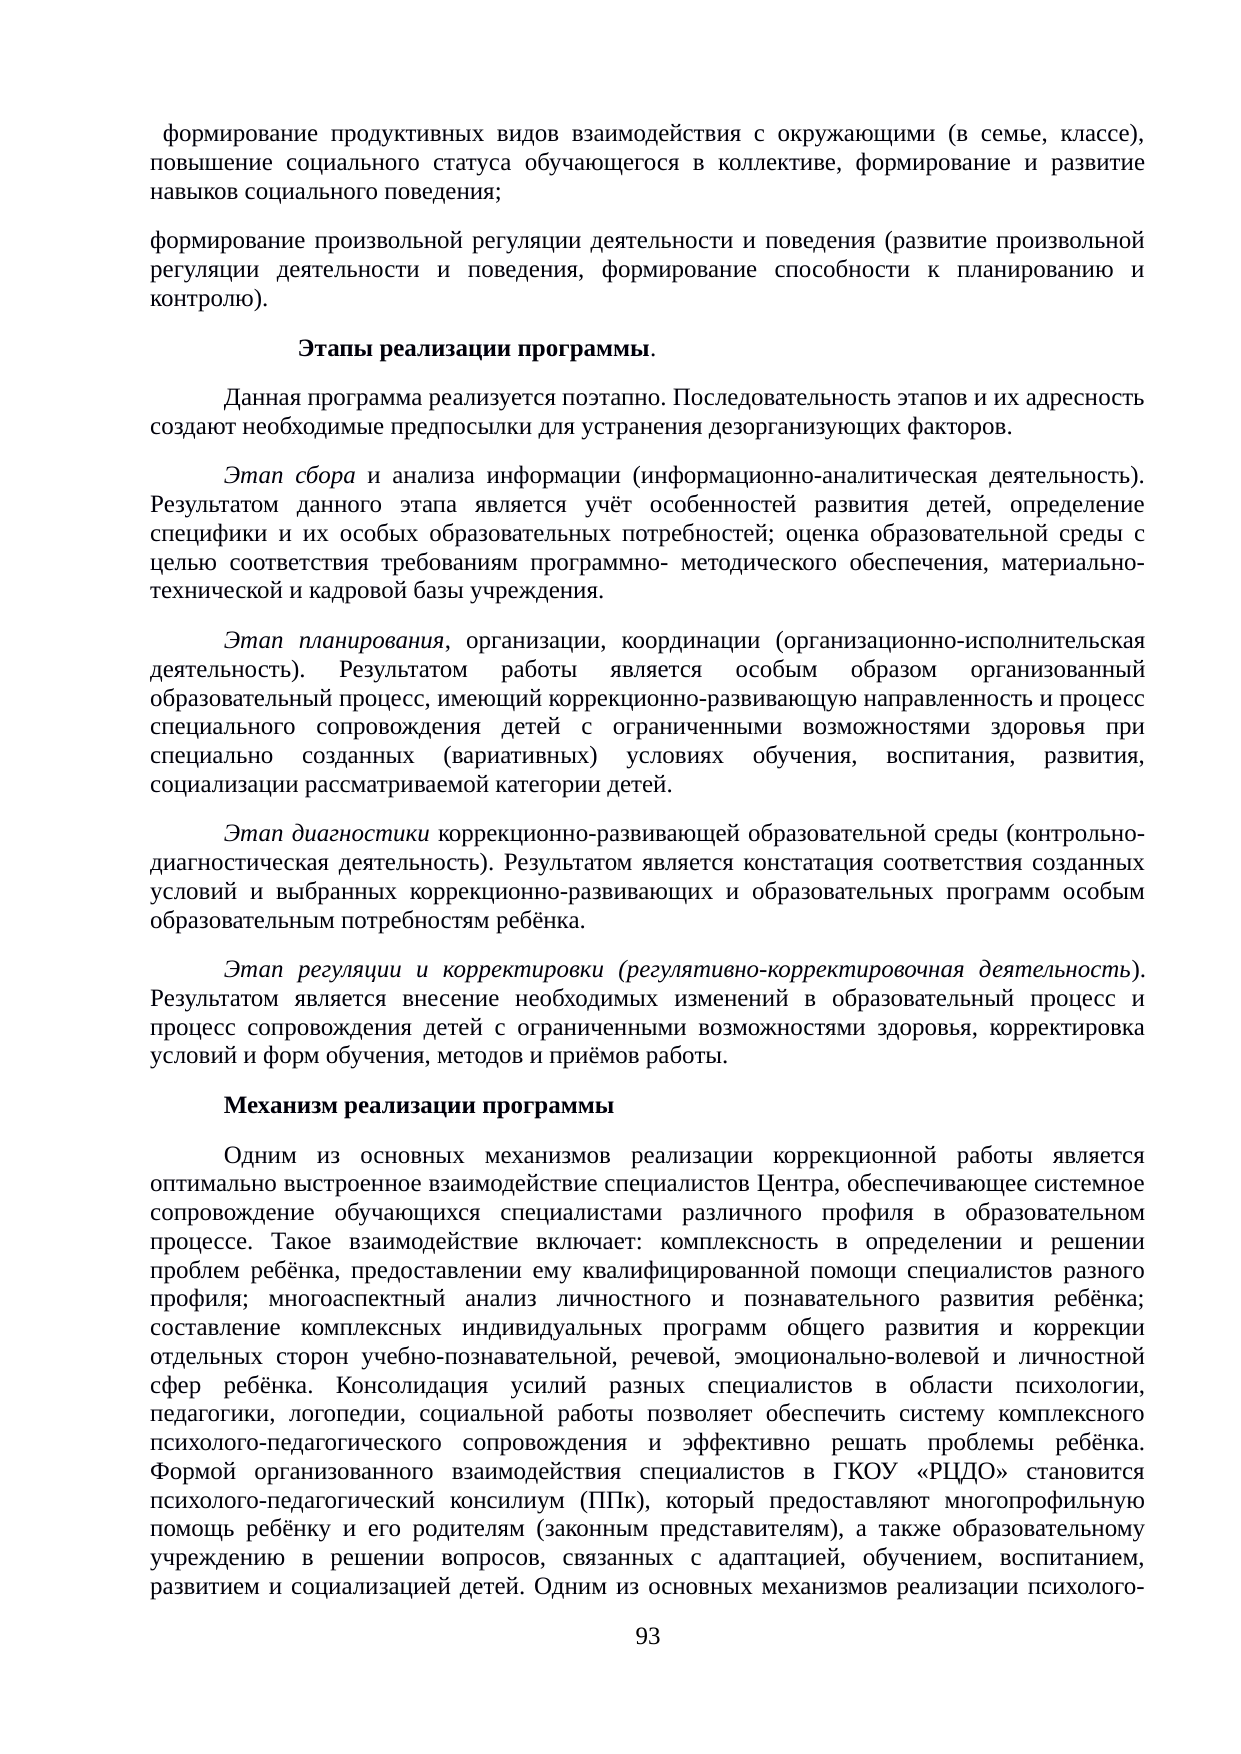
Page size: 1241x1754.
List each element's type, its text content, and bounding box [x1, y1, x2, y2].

text Этап планирования, организации, координации (организационно-исполнительская деятельность). Результатом работы является особым образом организованный образовательный процесс, имеющий коррекционно-развивающую направленность и процесс специального сопровождения детей с ограниченными возможностями здоровья при специально созданных (вариативных) условиях обучения, воспитания, развития, социализации рассматриваемой категории детей. [150, 625, 1146, 798]
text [150, 1140, 1146, 1600]
text Этап регуляции и корректировки (регулятивно-корректировочная деятельность). Результатом является внесение необходимых изменений в образовательный процесс и процесс сопровождения детей с ограниченными возможностями здоровья, корректировка условий и форм обучения, методов и приёмов работы. [150, 954, 1146, 1069]
text Механизм реализации программы [150, 1090, 1146, 1119]
text Данная программа реализуется поэтапно. Последовательность этапов и их адресность создают необходимые предпосылки для устранения дезорганизующих факторов. [150, 382, 1146, 440]
text Этап сбора и анализа информации (информационно-аналитическая деятельность). Результатом данного этапа является учёт особенностей развития детей, определение специфики и их особых образовательных потребностей; оценка образовательной среды с целью соответствия требованиям программно- методического обеспечения, материально-технической и кадровой базы учреждения. [150, 461, 1146, 604]
text Этапы реализации программы. [150, 333, 1146, 361]
text Этап диагностики коррекционно-развивающей образовательной среды (контрольно-диагностическая деятельность). Результатом является констатация соответствия созданных условий и выбранных коррекционно-развивающих и образовательных программ особым образовательным потребностям ребёнка. [150, 818, 1146, 933]
text формирование продуктивных видов взаимодействия с окружающими (в семье, классе), повышение социального статуса обучающегося в коллективе, формирование и развитие навыков социального поведения; [150, 118, 1146, 205]
text формирование произвольной регуляции деятельности и поведения (развитие произвольной регуляции деятельности и поведения, формирование способности к планированию и контролю). [150, 226, 1146, 312]
